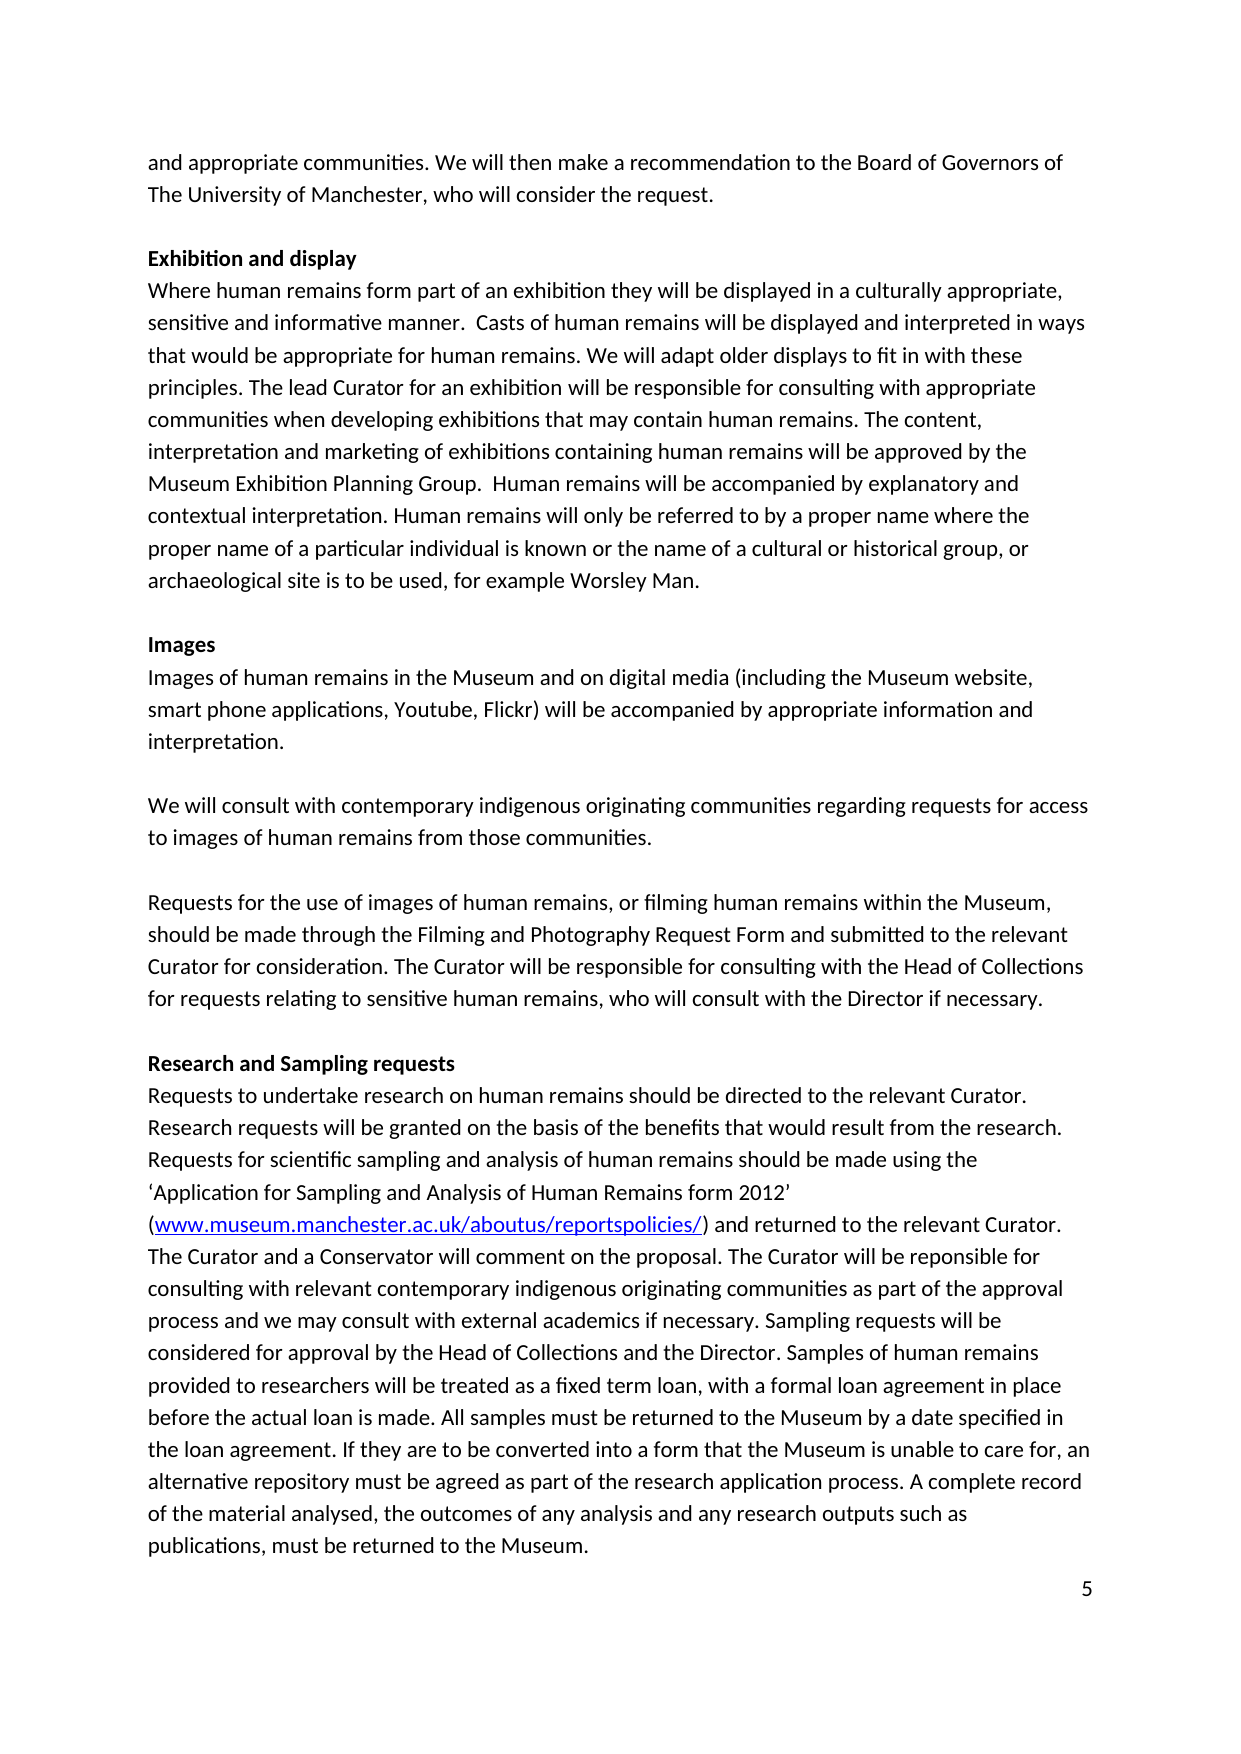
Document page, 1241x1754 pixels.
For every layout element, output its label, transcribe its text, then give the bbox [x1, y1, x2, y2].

text Requests to undertake research on human remains should be directed to the relevant Curator. Research requests will be granted on the basis of the benefits that would result from the research. Requests for scientific sampling and analysis of human remains should be made using the ‘Application for Sampling and Analysis of Human Remains form 2012’ (www.museum.manchester.ac.uk/aboutus/reportspolicies/) and returned to the relevant Curator. The Curator and a Conservator will comment on the proposal. The Curator will be reponsible for consulting with relevant contemporary indigenous originating communities as part of the approval process and we may consult with external academics if necessary. Sampling requests will be considered for approval by the Head of Collections and the Director. Samples of human remains provided to researchers will be treated as a fixed term loan, with a formal loan agreement in place before the actual loan is made. All samples must be returned to the Museum by a date specified in the loan agreement. If they are to be converted into a form that the Museum is unable to care for, an alternative repository must be agreed as part of the research application process. A complete record of the material analysed, the outcomes of any analysis and any research outputs such as publications, must be returned to the Museum. [148, 1081, 1093, 1560]
text Requests for the use of images of human remains, or filming human remains within the Museum, should be made through the Filming and Photography Request Form and submitted to the relevant Curator for consideration. The Curator will be responsible for consulting with the Head of Collections for requests relating to sensitive human remains, who will consult with the Director if necessary. [148, 888, 1093, 1012]
text Images of human remains in the Museum and on digital media (including the Museum website, smart phone applications, Youtube, Flickr) will be accompanied by appropriate information and interpretation. [148, 663, 1093, 755]
text Exhibition and display [148, 244, 1093, 272]
text Where human remains form part of an exhibition they will be displayed in a culturally appropriate, sensitive and informative manner. Casts of human remains will be displayed and interpreted in ways that would be appropriate for human remains. We will adapt older displays to fit in with these principles. The lead Curator for an exhibition will be responsible for consulting with appropriate communities when developing exhibitions that may contain human remains. The content, interpretation and marketing of exhibitions containing human remains will be approved by the Museum Exhibition Planning Group. Human remains will be accompanied by explanatory and contextual interpretation. Human remains will only be referred to by a proper name where the proper name of a particular individual is known or the name of a cultural or historical group, or archaeological site is to be used, for example Worsley Man. [148, 276, 1093, 594]
text Research and Sampling requests [148, 1049, 1093, 1077]
text Images [148, 630, 1093, 658]
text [148, 148, 1093, 208]
text We will consult with contemporary indigenous originating communities regarding requests for access to images of human remains from those communities. [148, 791, 1093, 852]
